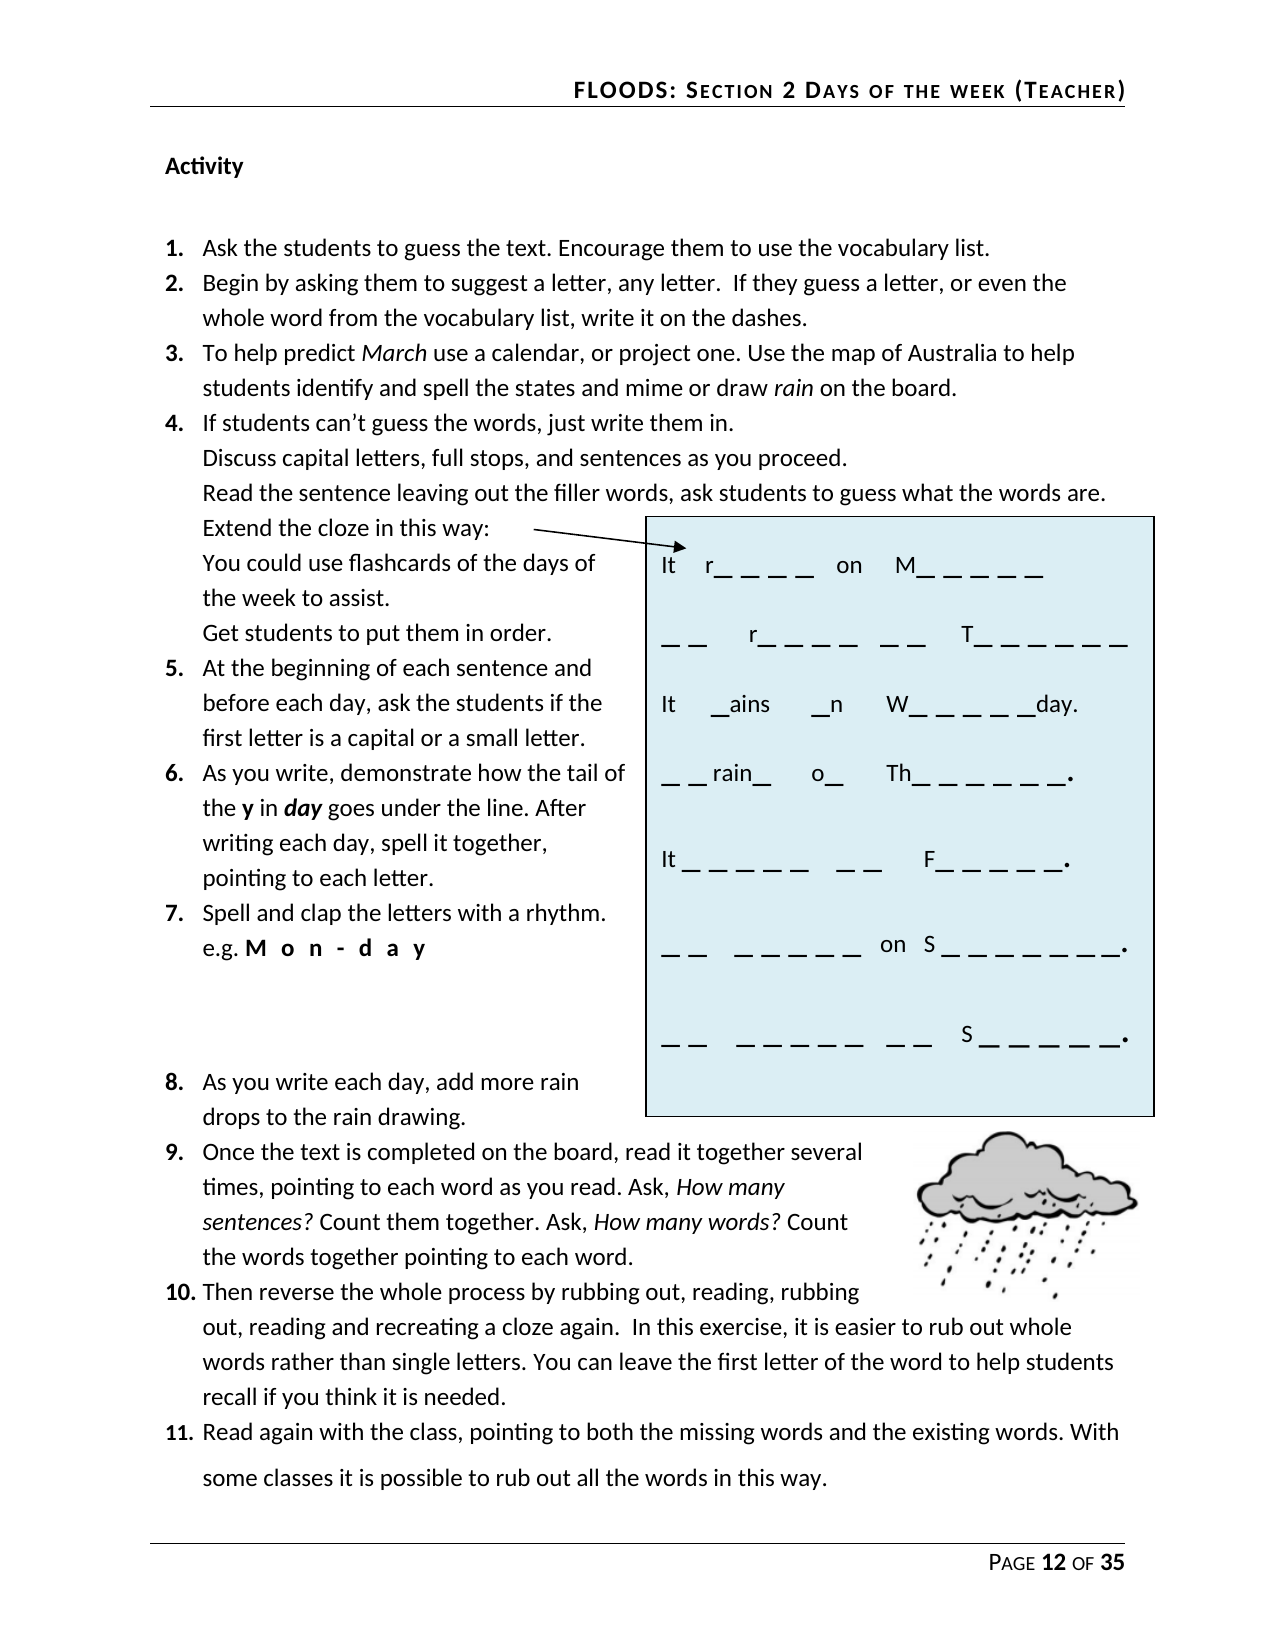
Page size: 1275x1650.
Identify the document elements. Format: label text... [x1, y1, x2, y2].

list Begin by asking them to suggest a letter, any letter. If they guess a letter, or even the whole word from the vocabulary list, write it on the dashes. [165, 267, 1125, 333]
list To help predict March use a calendar, or project one. Use the map of Australia to help students identify and spell the states and mime or draw rain on the board. [165, 337, 1125, 403]
list Get students to put them in order. [202, 617, 645, 648]
list Extend the cloze in this way: [202, 512, 1125, 543]
text Activity [150, 150, 1125, 213]
list Once the text is completed on the board, read it together several times, pointing to each word as you read. Ask, How many sentences? Count them together. Ask, How many words? Count the words together pointing to each word. [165, 1136, 902, 1272]
list As you write, demonstrate how the tail of the y in day goes under the line. After writing each day, spell it together, pointing to each letter. [165, 757, 645, 893]
list If students can’t guess the words, just write them in. Discuss capital letters, full stops, and sentences as you proceed. Read the sentence leaving out the filler words, ask students to guess what the words are. [165, 407, 1125, 508]
list Read again with the class, pointing to both the missing words and the existing words. With some classes it is possible to rub out all the words in this way. [165, 1416, 1125, 1492]
list Spell and clap the letters with a rhythm. e.g. M o n - d a y [165, 897, 645, 963]
list Then reverse the whole process by rubbing out, reading, rubbing out, reading and recreating a cloze again. In this exercise, it is easier to rub out whole words rather than single letters. You can leave the first letter of the word to help students recall if you think it is needed. [165, 1276, 1125, 1412]
list As you write each day, add more rain drops to the rain drawing. [165, 1066, 1125, 1132]
picture [902, 1131, 1148, 1303]
list At the beginning of each sentence and before each day, ask the students if the first letter is a capital or a small letter. [165, 652, 645, 753]
list You could use flashcards of the days of the week to assist. [202, 547, 645, 613]
list Ask the students to guess the text. Encourage them to use the vocabulary list. [165, 232, 1125, 263]
